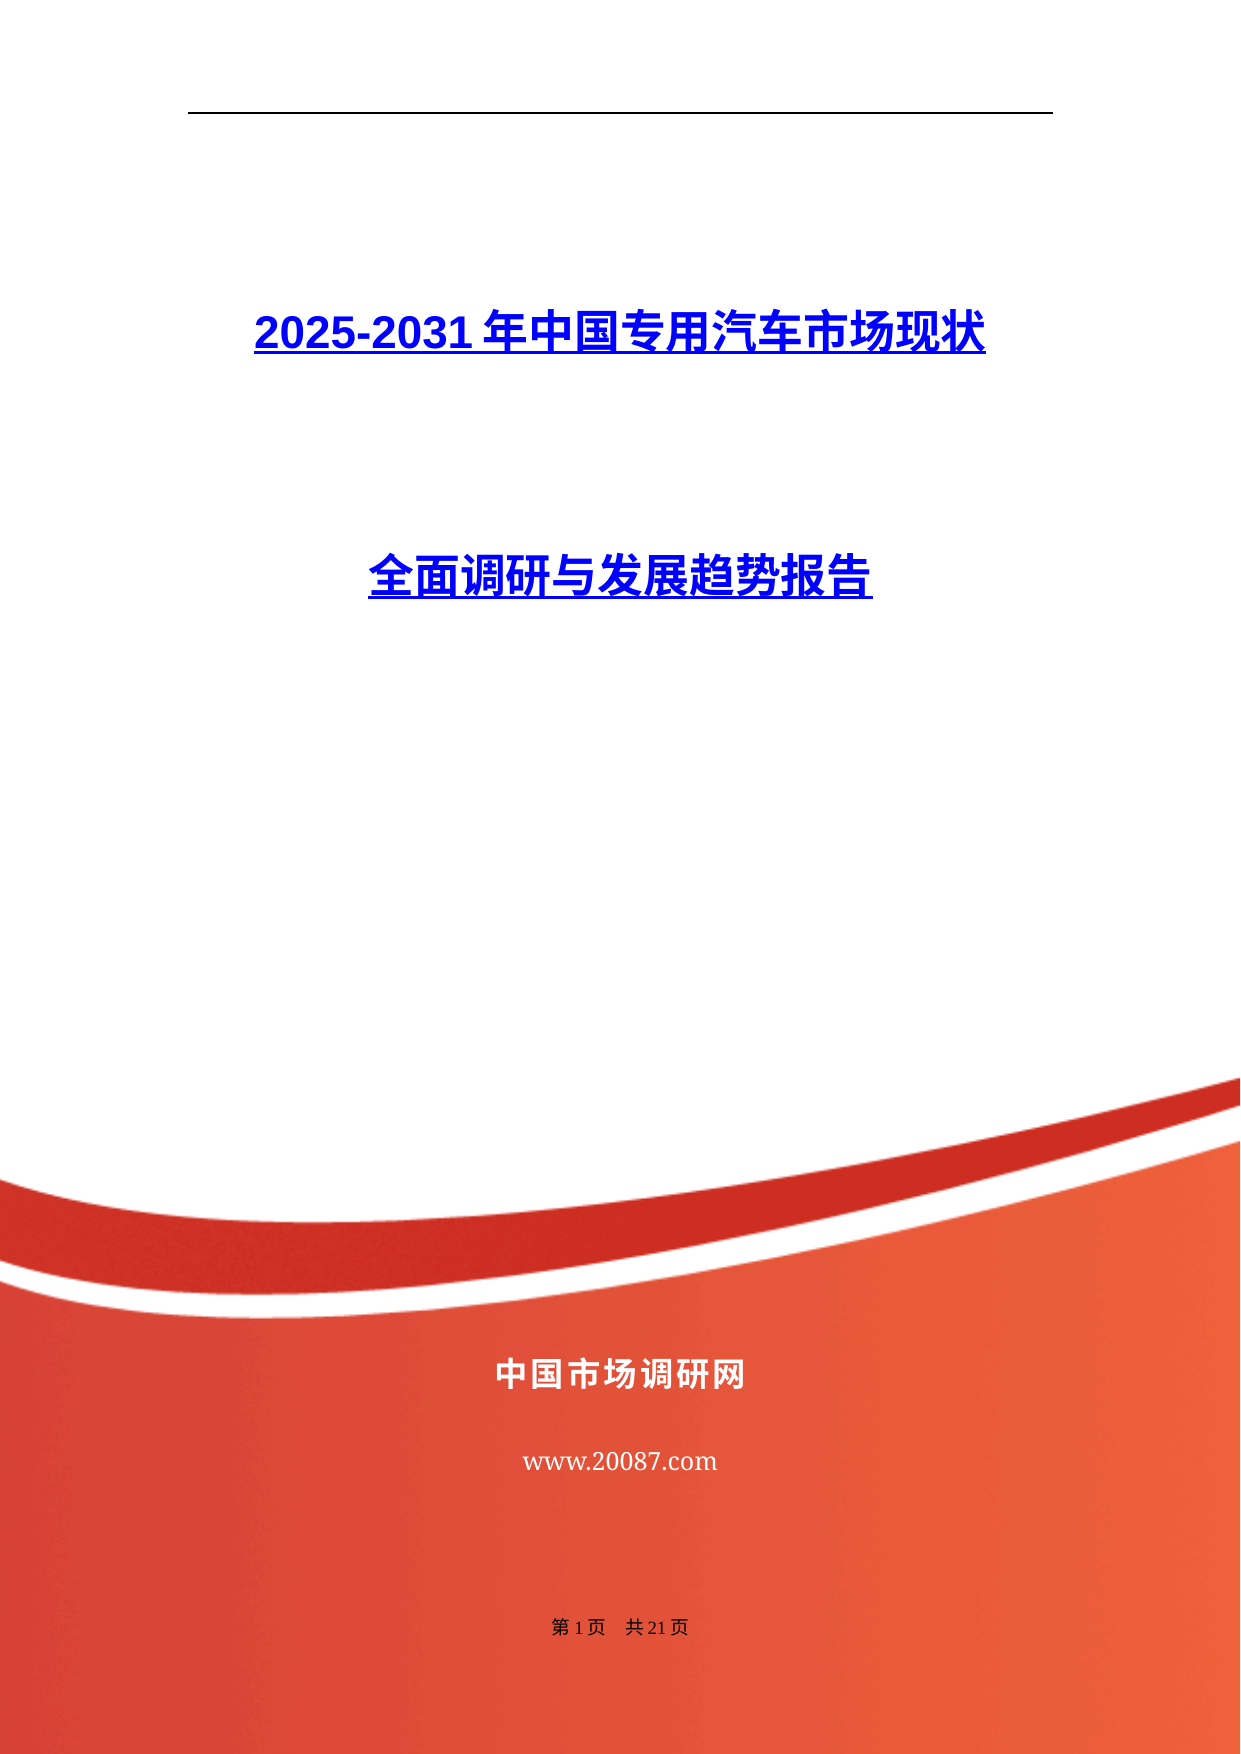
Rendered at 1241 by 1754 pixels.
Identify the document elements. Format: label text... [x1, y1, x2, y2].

text www.20087.com [187, 1428, 1053, 1493]
subtitle 中国市场调研网 [187, 1339, 1053, 1404]
picture [0, 1006, 1241, 1754]
table_header 2025-2031年中国专用汽车市场现状全面调研与发展趋势报告 [188, 207, 1053, 773]
